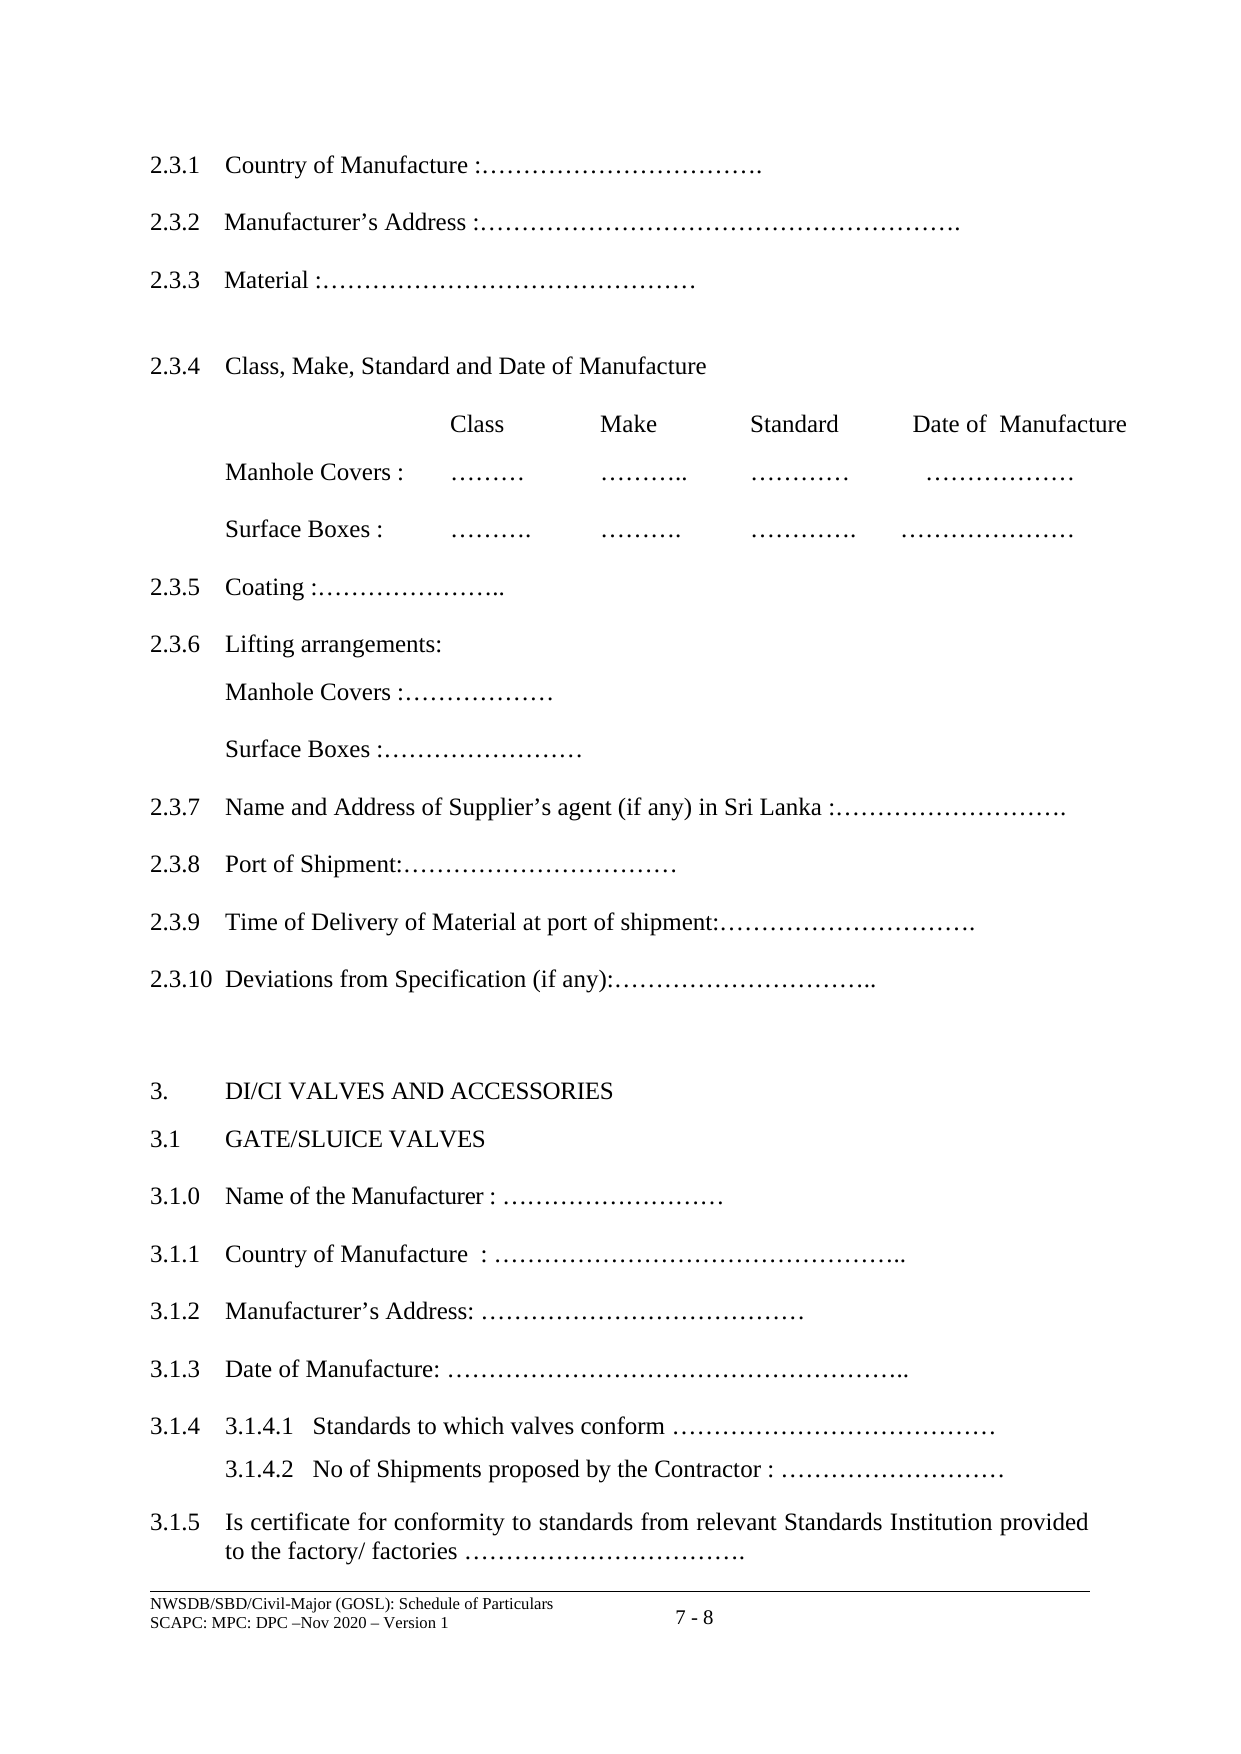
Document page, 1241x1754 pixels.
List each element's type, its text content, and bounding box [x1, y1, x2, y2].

text 2.3.9 Time of Delivery of Material at port of shipment:…………………………. [150, 907, 1090, 936]
text 3.1.4.2 No of Shipments proposed by the Contractor : ……………………… [150, 1454, 1090, 1483]
text 2.3.6 Lifting arrangements: [150, 629, 1090, 658]
text Manhole Covers :……………… [150, 677, 1090, 706]
text 3. DI/CI VALVES AND ACCESSORIES [150, 1076, 1090, 1105]
list Surface Boxes :…………………… [150, 734, 1090, 763]
list Country of Manufacture :……………………………. [150, 150, 1090, 179]
text Manhole Covers : ……… ……….. ………… ……………… [150, 457, 1090, 485]
text 3.1 GATE/SLUICE VALVES [150, 1124, 1090, 1153]
text 3.1.3 Date of Manufacture: ……………………………………………….. [150, 1354, 1090, 1383]
text 2.3.7 Name and Address of Supplier’s agent (if any) in Sri Lanka :………………………. [150, 792, 1090, 821]
text 2.3.3 Material :……………………………………… [150, 265, 1090, 294]
text 2.3.2 Manufacturer’s Address :…………………………………………………. [150, 207, 1090, 236]
text 2.3.5 Coating :………………….. [150, 572, 1090, 600]
text 3.1.4 3.1.4.1 Standards to which valves conform ………………………………… [150, 1411, 1090, 1440]
text Class Make Standard Date of Manufacture [150, 409, 1165, 437]
text 2.3.8 Port of Shipment:…………………………… [150, 849, 1090, 878]
text 2.3.10 Deviations from Specification (if any):………………………….. [150, 964, 1090, 993]
text Surface Boxes : ………. ………. …………. ………………… [150, 514, 1090, 543]
text 2.3.4 Class, Make, Standard and Date of Manufacture [150, 351, 1090, 380]
text 3.1.2 Manufacturer’s Address: ………………………………… [150, 1296, 1090, 1325]
text 3.1.5 Is certificate for conformity to standards from relevant Standards Institution provided to the factory/ factories ……………………………. [150, 1507, 1090, 1565]
text 3.1.1 Country of Manufacture : ………………………………………….. [150, 1239, 1090, 1268]
text 3.1.0 Name of the Manufacturer : ……………………… [150, 1181, 1090, 1210]
